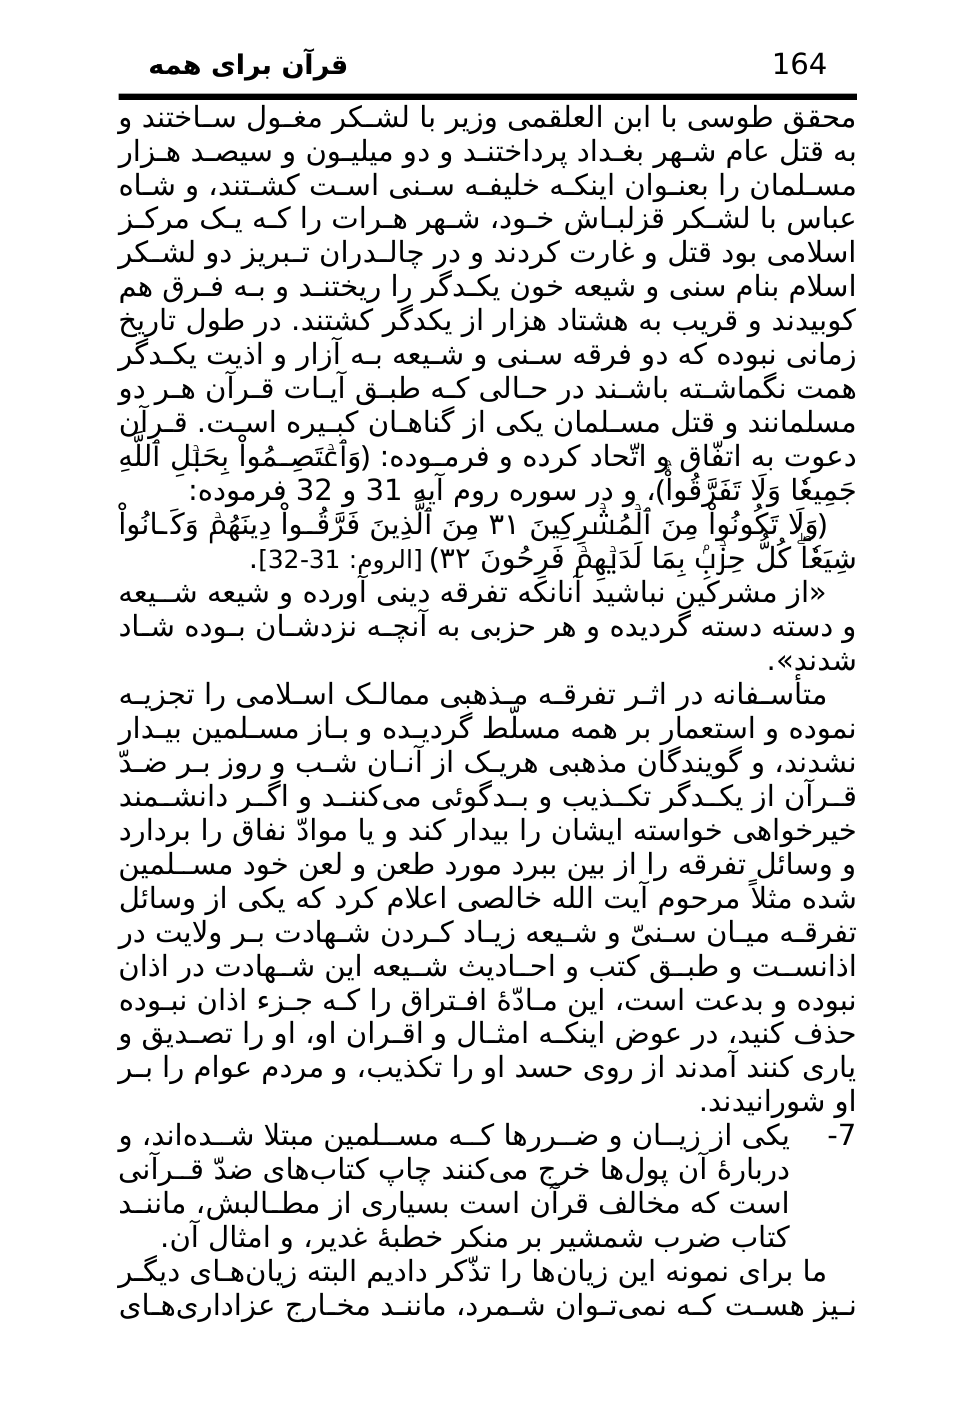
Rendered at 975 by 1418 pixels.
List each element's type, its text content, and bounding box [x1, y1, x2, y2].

text متأسفانه در اثر تفرقه مذهبی ممالک اسلامی را تجزیه نموده و استعمار بر همه مسلّط گردیده و باز مسلمین بیدار نشدند، و گویندگان مذهبی هریک از آنان شب و روز بر ضدّ قرآن از یکدگر تکذیب و بدگوئی می‌کنند و اگر دانشمند خیر‌خواهی خواسته ایشان را بیدار کند و یا موادّ نفاق را بردارد و وسائل تفرقه را از بین ببرد مورد طعن و لعن خود مسلمین شده مثلاً مرحوم آیت الله خالصی اعلام کرد که یکی از وسائل تفرقه میان سنیّ و شیعه زیاد کردن شهادت بر ولایت در اذانست و طبق کتب و احادیث شیعه این شهادت در اذان نبوده و بدعت است، این مادّۀ افتراق را که جزء اذان نبوده حذف کنید، در عوض اینکه امثال و اقران او، او را تصدیق و یاری کنند آمدند از روی حسد او را تکذیب، و مردم عوام را بر او شورانیدند. [118, 677, 857, 1119]
text «از مشرکین نباشید آنانکه تفرقه دینی آورده و شیعه شیعه و دسته دسته گردیده و هر حزبی به آنچه نزدشان بوده شاد شدند». [118, 575, 857, 677]
text ﴿وَلَا تَكُونُواْ مِنَ ٱلۡمُشۡرِكِينَ ٣١ مِنَ ٱلَّذِينَ فَرَّقُواْ دِينَهُمۡ وَكَانُواْ شِيَعٗاۖ كُلُّ حِزۡبِۢ بِمَا لَدَيۡهِمۡ فَرِحُونَ ٣٢﴾ [الروم: 31-32]. [118, 507, 857, 575]
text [118, 1254, 857, 1322]
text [118, 100, 857, 507]
list یکی از زیان و ضررها که مسلمین مبتلا شده‌اند، و دربارۀ آن پول‌ها خرج می‌کنند چاپ کتاب‌های ضدّ قرآنی است که مخالف قرآن است بسیاری از مطالبش، مانند کتاب ضرب شمشیر بر منکر خطبۀ غدیر، و امثال آن. [118, 1119, 827, 1254]
